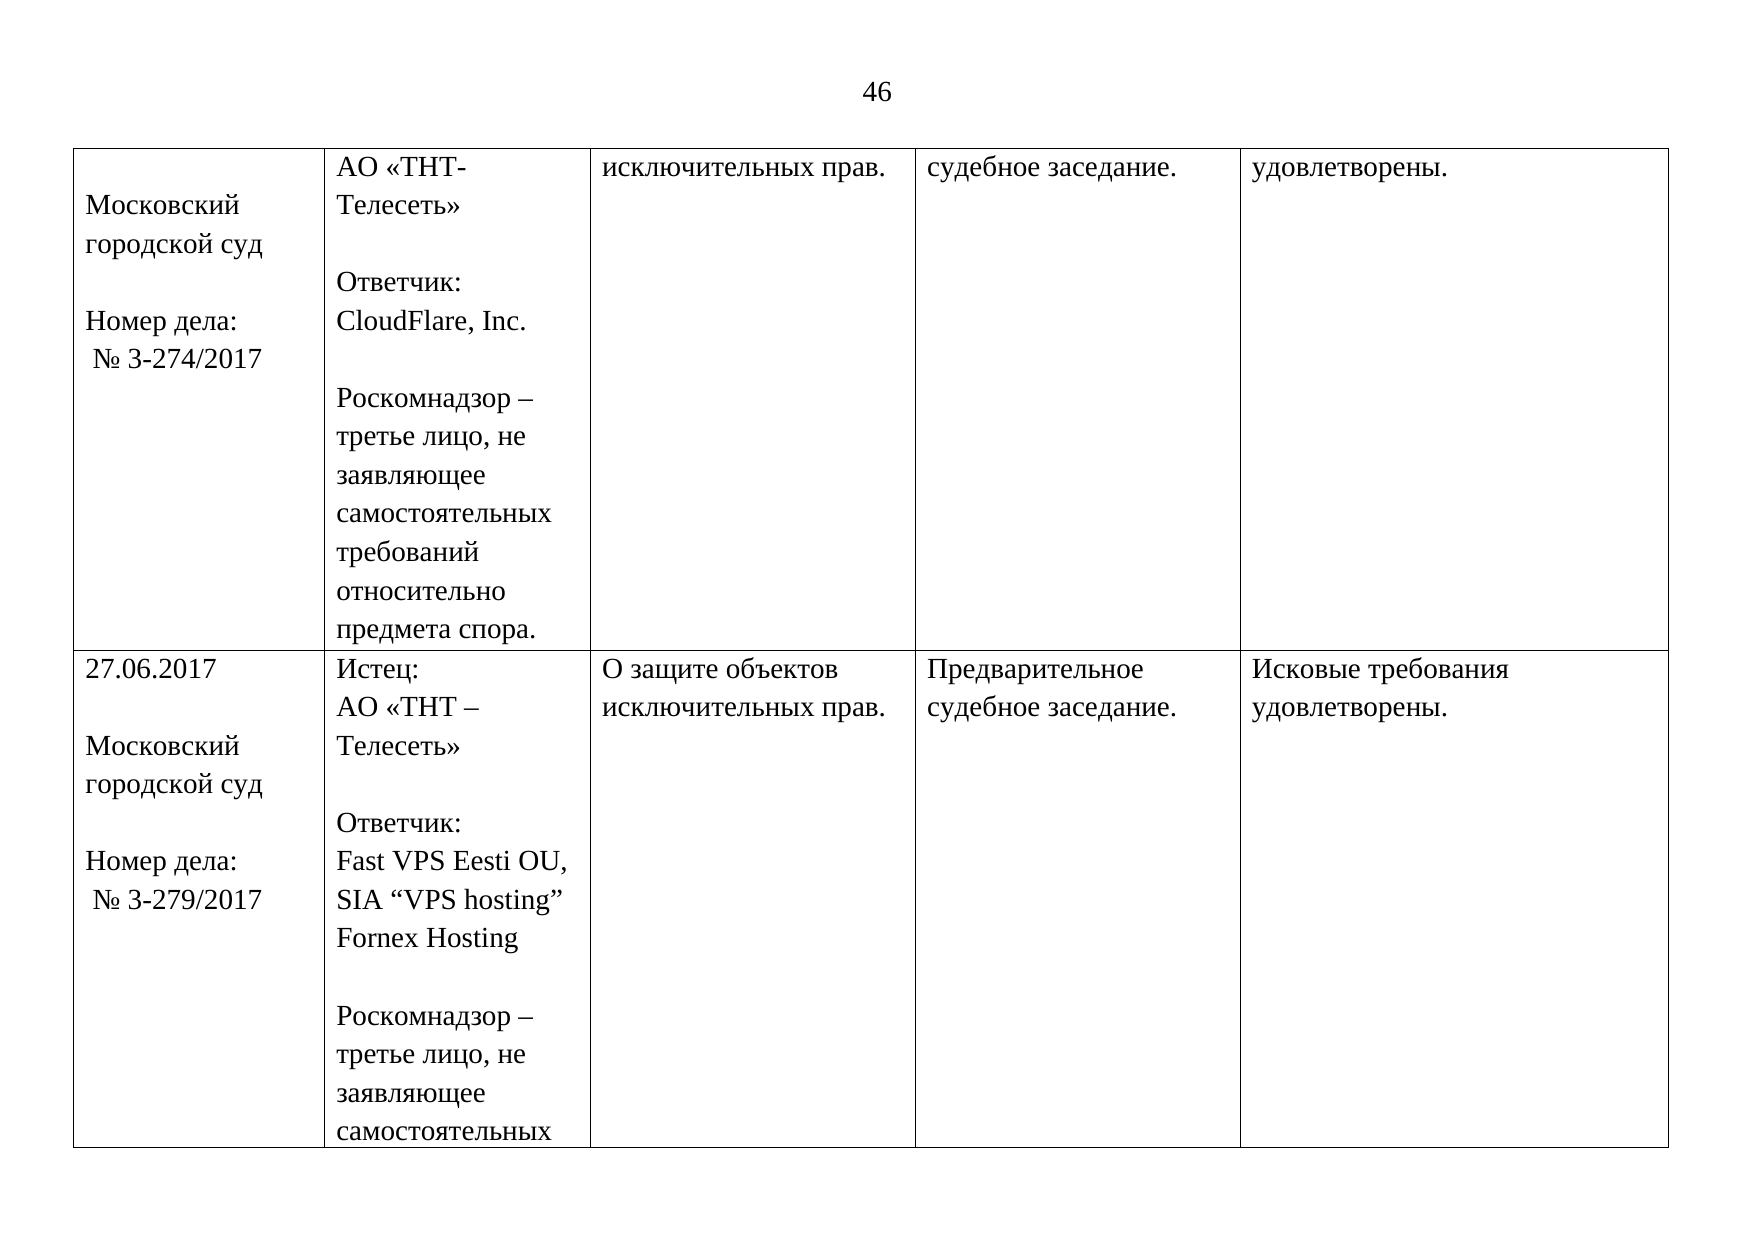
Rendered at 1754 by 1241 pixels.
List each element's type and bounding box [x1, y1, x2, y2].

table_cell [74, 149, 324, 650]
table_cell [1241, 651, 1668, 1147]
table_cell [325, 149, 590, 650]
table_cell [74, 651, 324, 1147]
table_cell [916, 651, 1240, 1147]
table_cell [1241, 149, 1668, 650]
table_cell [325, 651, 590, 1147]
table_cell [591, 651, 915, 1147]
table_cell [591, 149, 915, 650]
table_cell [916, 149, 1240, 650]
